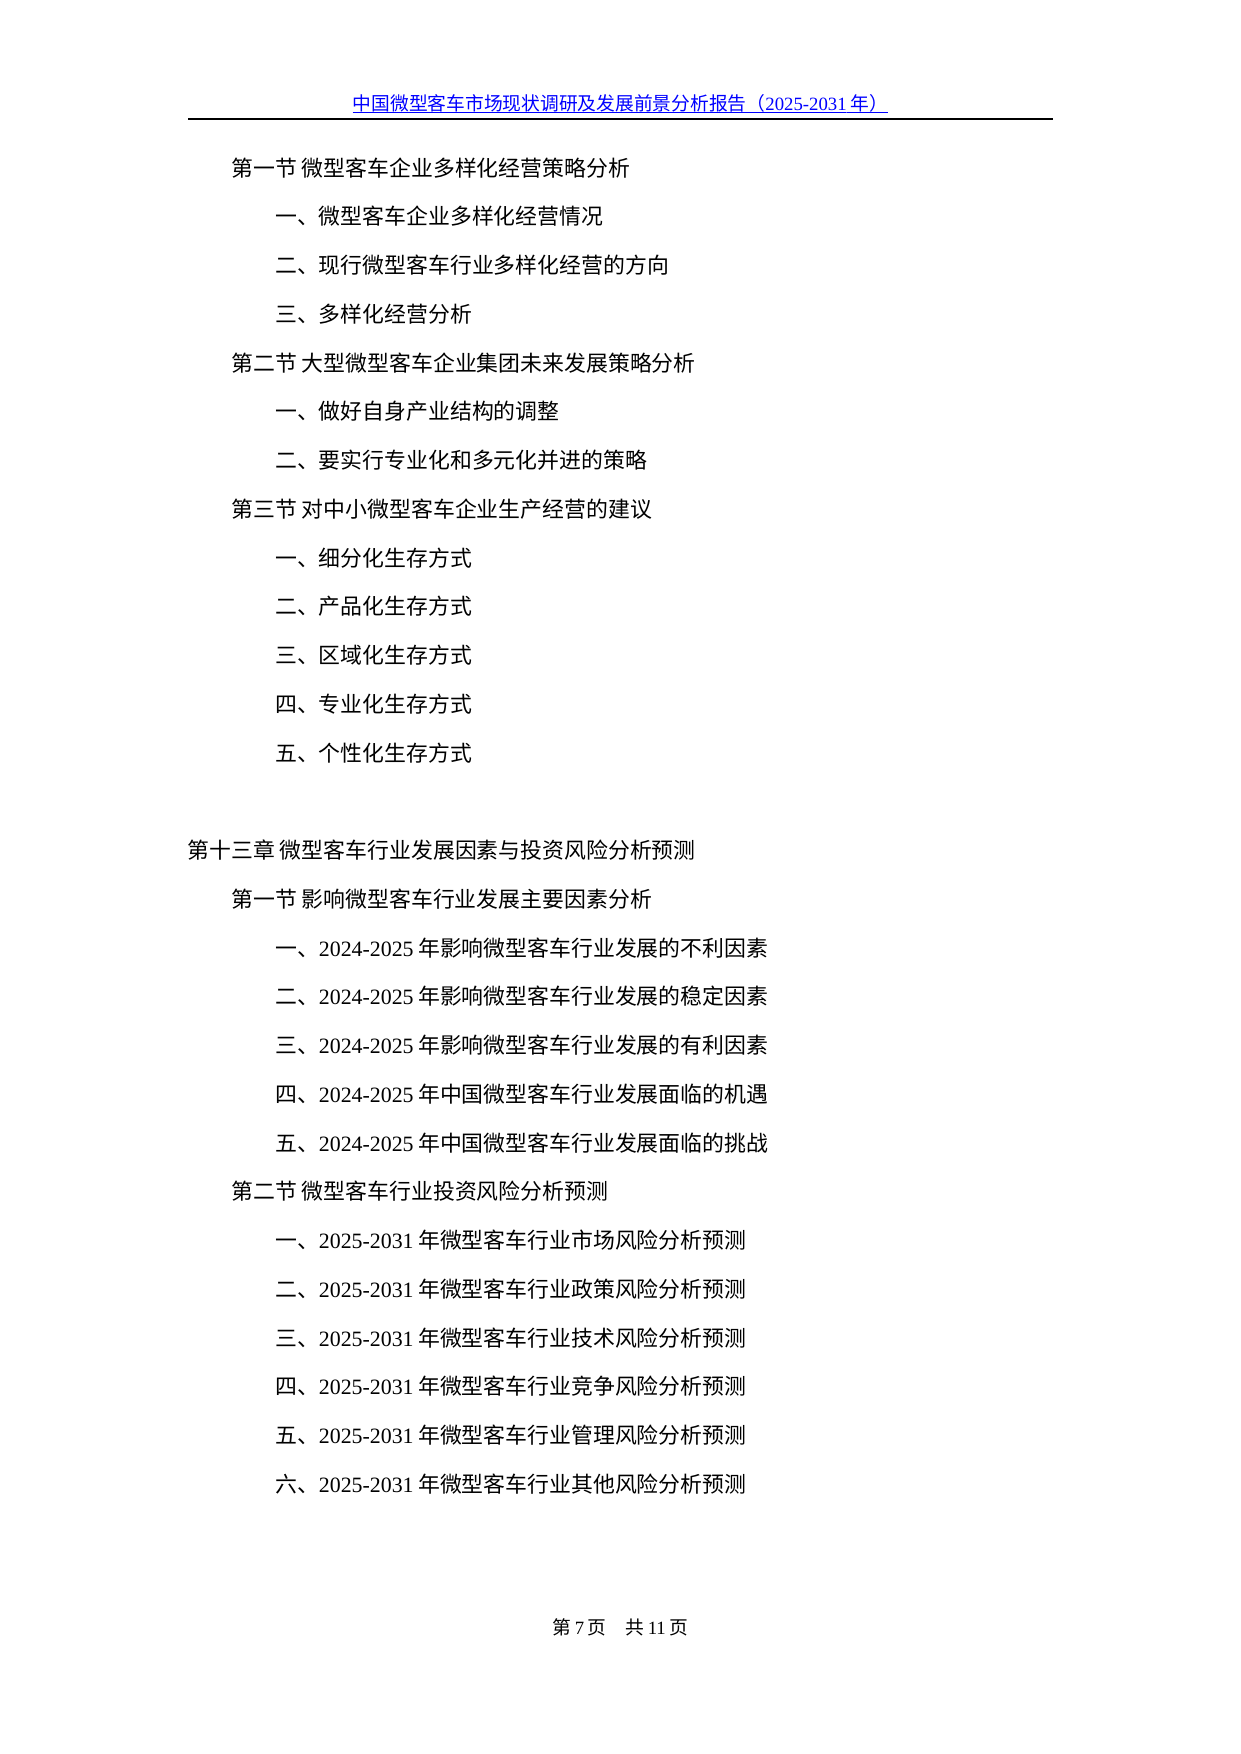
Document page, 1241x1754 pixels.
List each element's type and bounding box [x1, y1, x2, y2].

text [187, 150, 1053, 1499]
